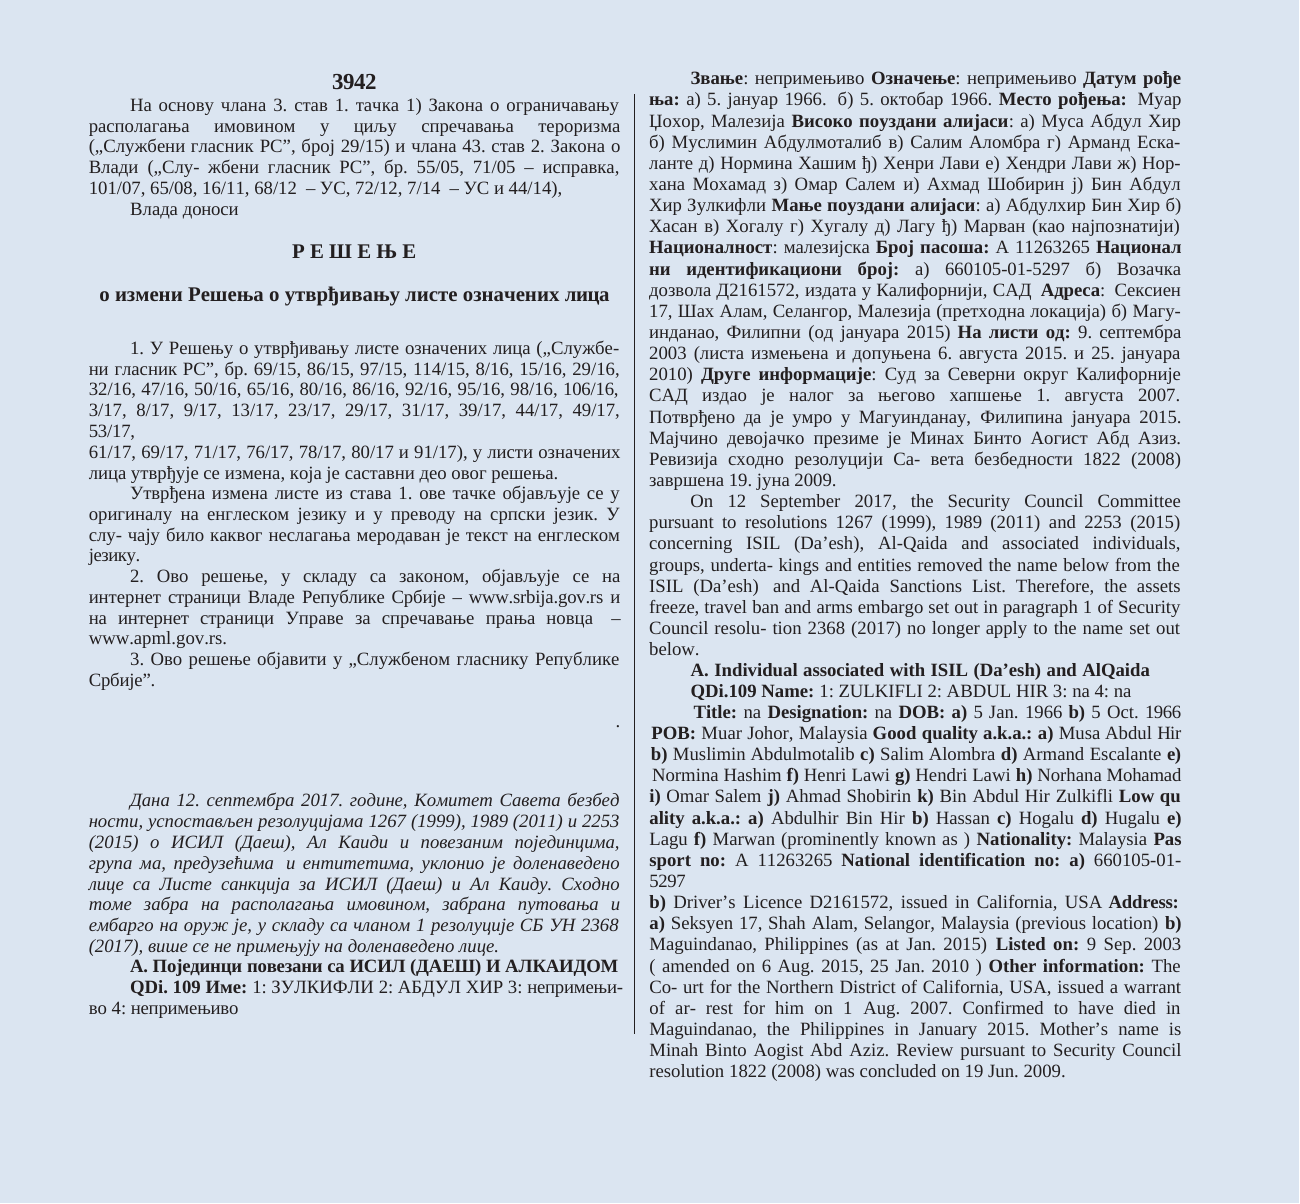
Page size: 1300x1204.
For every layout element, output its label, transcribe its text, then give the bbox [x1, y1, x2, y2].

text во 4: непримењиво [88, 998, 624, 1019]
text Normina Hashim f) Henri Lawi g) Hendri Lawi h) Norhana Mohamad [638, 765, 1181, 786]
text Звање: непримењиво Означење: непримењиво Датум рође­ ња: а) 5. јануар 1966. б) 5. октобар 1966. Место рођења: Муар Џохор, Малезија Високо поуздани алијаси: а) Муса Абдул Хир б) Муслимин Абдулмоталиб в) Салим Аломбра г) Арманд Еска- ланте д) Нормина Хашим ђ) Хенри Лави е) Хендри Лави ж) Нор- хана Мохамад з) Омар Салем и) Ахмад Шобирин ј) Бин Абдул Хир Зулкифли Мање поуздани алијаси: а) Абдулхир Бин Хир б) Хасан в) Хогалу г) Хугалу д) Лагу ђ) Марван (као најпознатији) Националност: малезијска Број пасоша: А 11263265 Национал­ ни идентификациони број: а) 660105-01-5297 б) Возачка дозвола Д2161572, издата у Калифорнији, САД Адреса: Сексиен 17, Шах Алам, Селангор, Малезија (претходна локација) б) Магу-инданао, Филипни (од јануара 2015) На листи од: 9. септембра 2003 (листа измењена и допуњена 6. августа 2015. и 25. јануара 2010) Друге информације: Суд за Северни округ Калифорније САД издао је налог за његово хапшење 1. августа 2007. Потврђено да је умро у Магуинданау, Филипинa јануара 2015. Мајчино девојачко презиме је Минах Бинто Аогист Абд Азиз. Ревизија сходно резолуцији Са- вета безбедности 1822 (2008) завршена 19. јуна 2009. [649, 68, 1181, 491]
text i) Omar Salem j) Ahmad Shobirin k) Bin Abdul Hir Zulkifli Low qu­ ality a.k.a.: a) Abdulhir Bin Hir b) Hassan c) Hogalu d) Hugalu e) Lagu f) Marwan (prominently known as ) Nationality: Malaysia Pas­ sport no: A 11263265 National identification no: a) 660105-01-5297 [649, 786, 1181, 892]
text Title: na Designation: na DOB: a) 5 Jan. 1966 b) 5 Oct. 1966 [638, 702, 1181, 723]
text b) Muslimin Abdulmotalib c) Salim Alombra d) Armand Escalante e) [638, 744, 1181, 765]
text Дана 12. септембра 2017. године, Комитет Савета безбед­ ности, успостављен резолуцијама 1267 (1999), 1989 (2011) и 2253 (2015) о ИСИЛ (Даеш), Ал Каиди и повезаним појединцима, група­ ма, предузећима и ентитетима, уклонио је доленаведено лице са Листе санкција за ИСИЛ (Даеш) и Ал Каиду. Сходно томе забра­ на располагања имовином, забрана путовања и ембарго на оруж­ је, у складу са чланом 1 резолуције СБ УН 2368 (2017), више се не примењују на доленаведенo лицe. [88, 790, 620, 956]
text А. Појединци повезани са ИСИЛ (ДАЕШ) И АЛ­КАИДОМ QDi. 109 Име: 1: ЗУЛКИФЛИ 2: АБДУЛ ХИР 3: непримењи- [130, 956, 624, 998]
text On 12 September 2017, the Security Council Committee pursuant to resolutions 1267 (1999), 1989 (2011) and 2253 (2015) concerning ISIL (Da’esh), Al-Qaida and associated individuals, groups, underta- kings and entities removed the name below from the ISIL (Da’esh) and Al-Qaida Sanctions List. Therefore, the assets freeze, travel ban and arms embargo set out in paragraph 1 of Security Council resolu- tion 2368 (2017) no longer apply to the name set out below. [649, 491, 1181, 659]
text POB: Muar Johor, Malaysia Good quality a.k.a.: a) Musa Abdul Hir [638, 723, 1181, 744]
text A. Individual associated with ISIL (Da’esh) and Al­Qaida QDi.109 Name: 1: ZULKIFLI 2: ABDUL HIR 3: na 4: na [690, 659, 1150, 702]
text b) Driver’s Licence D2161572, issued in California, USA Address: [649, 892, 1193, 913]
text a) Seksyen 17, Shah Alam, Selangor, Malaysia (previous location) b) Maguindanao, Philippines (as at Jan. 2015) Listed on: 9 Sep. 2003 ( amended on 6 Aug. 2015, 25 Jan. 2010 ) Other information: The Co- urt for the Northern District of California, USA, issued a warrant of ar- rest for him on 1 Aug. 2007. Confirmed to have died in Maguindanao, the Philippines in January 2015. Mother’s name is Minah Binto Aogist Abd Aziz. Review pursuant to Security Council resolution 1822 (2008) was concluded on 19 Jun. 2009. [649, 913, 1182, 1082]
